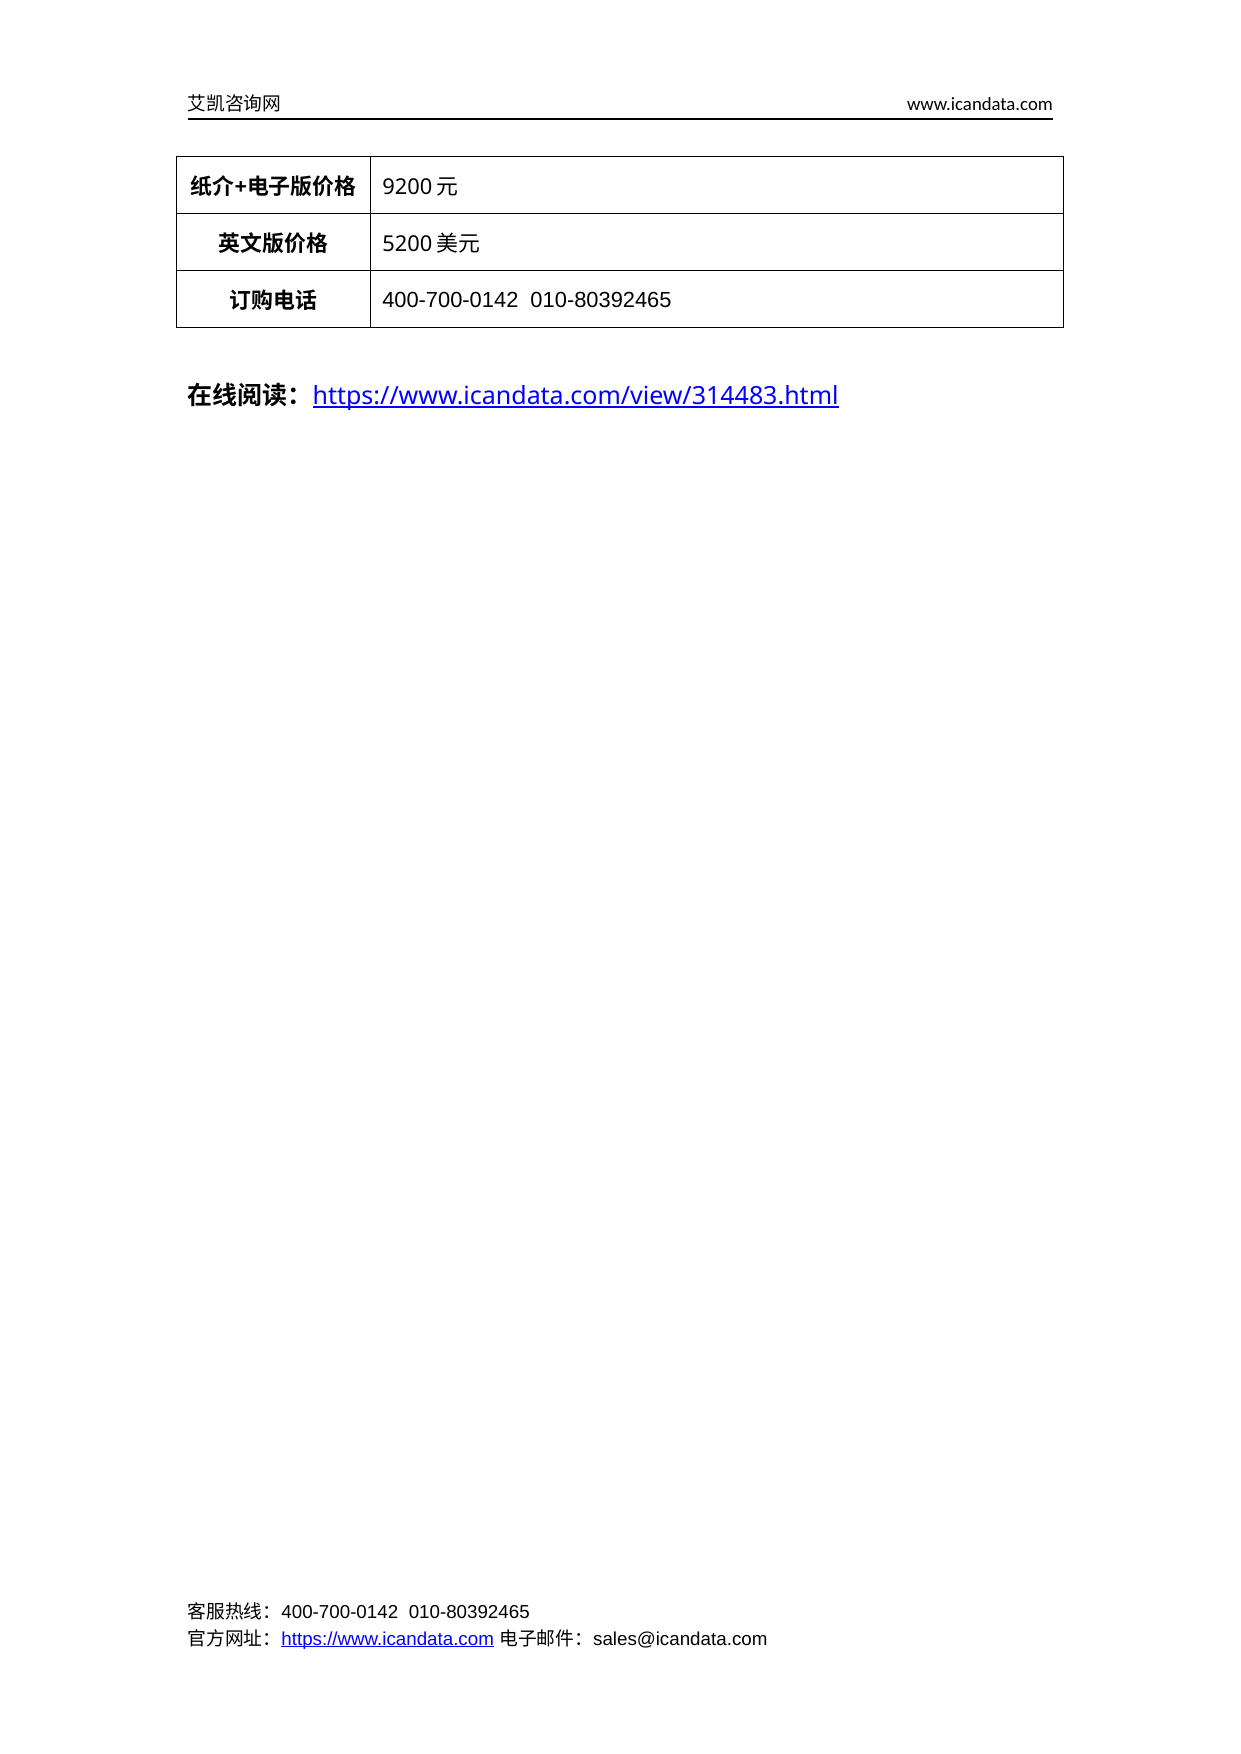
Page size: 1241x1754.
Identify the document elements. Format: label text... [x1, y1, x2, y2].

table_cell 纸介+电子版价格 [177, 157, 370, 213]
text 在线阅读：https://www.icandata.com/view/314483.html [187, 361, 1053, 426]
table_cell 400-700-0142 010-80392465 [371, 271, 1063, 327]
table_cell 英文版价格 [177, 214, 370, 270]
table_cell 订购电话 [177, 271, 370, 327]
table_cell 5200美元 [371, 214, 1063, 270]
table_cell 9200元 [371, 157, 1063, 213]
